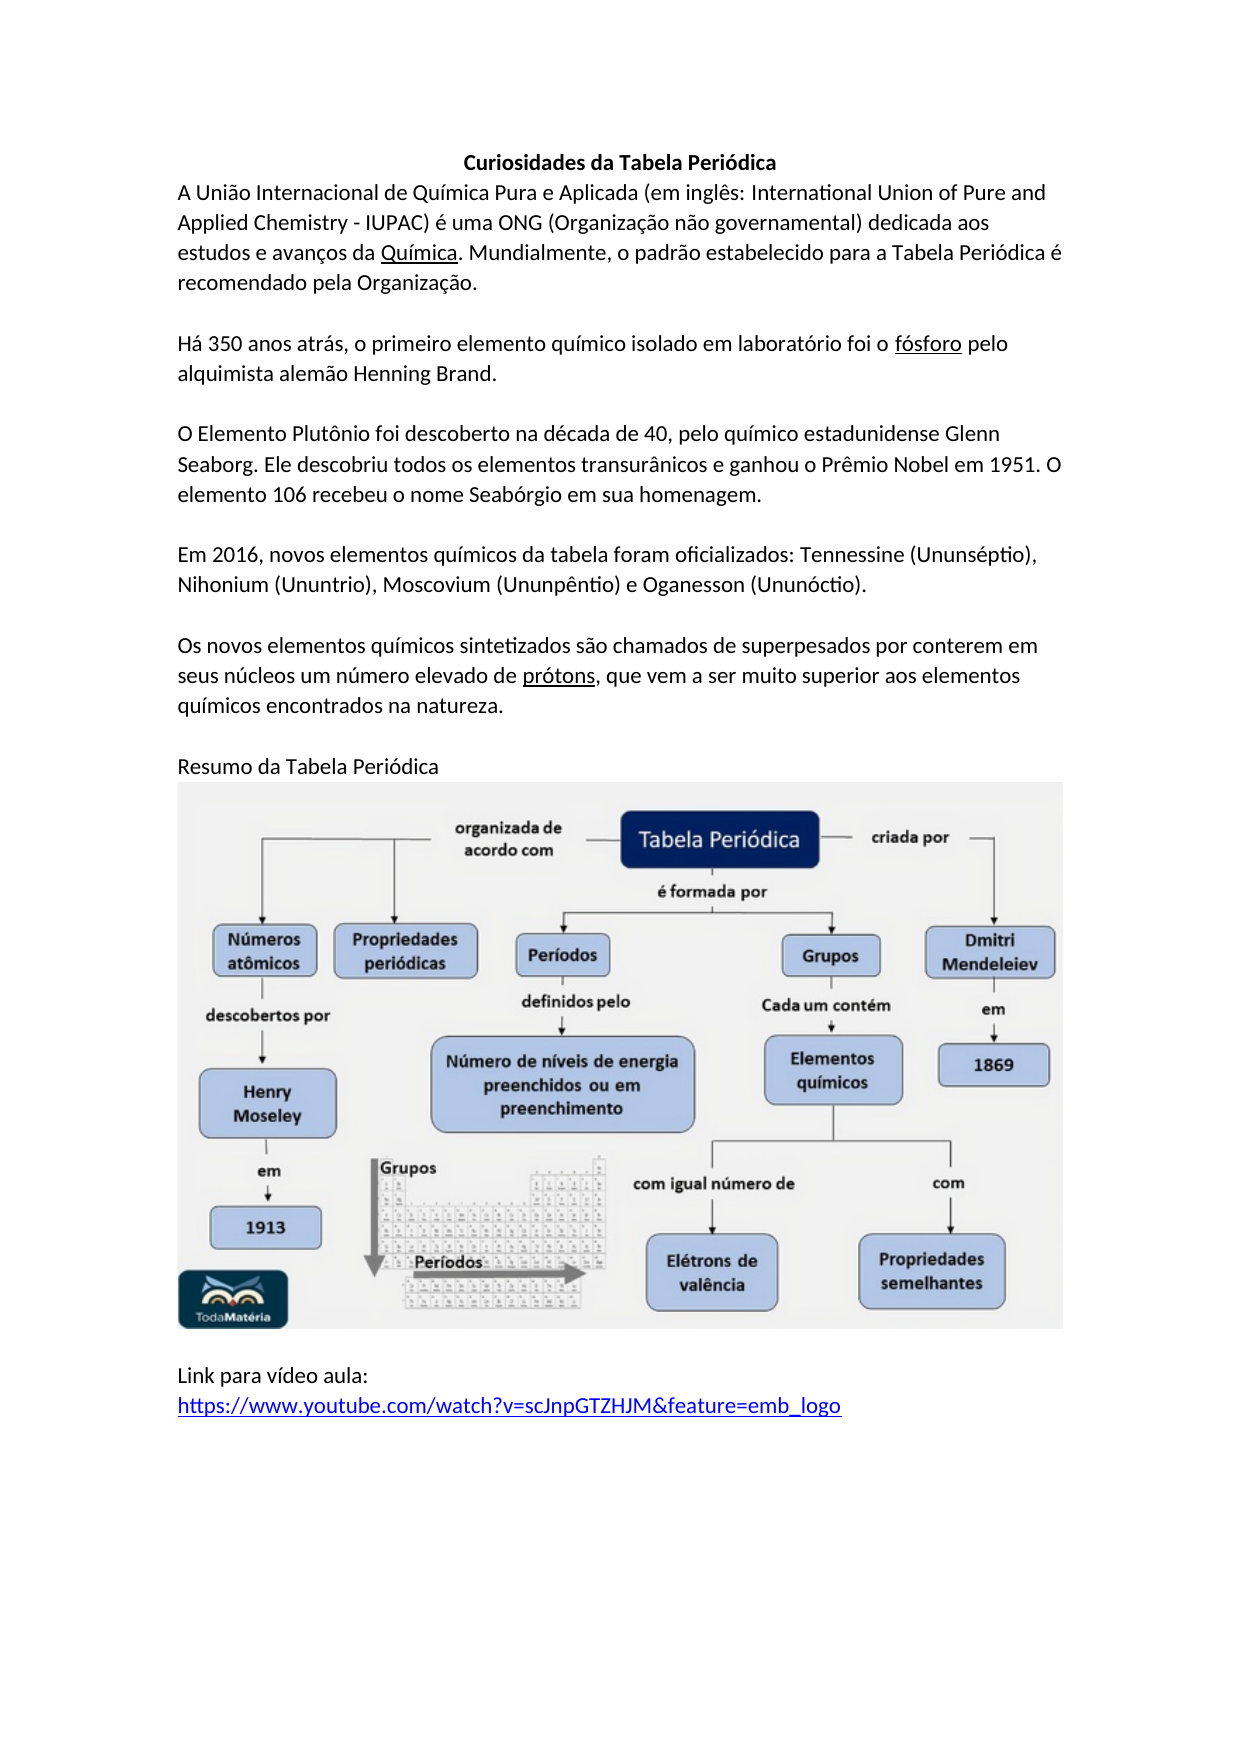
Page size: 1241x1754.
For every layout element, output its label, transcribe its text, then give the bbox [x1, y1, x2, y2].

text Curiosidades da Tabela Periódica [177, 148, 1063, 176]
text Há 350 anos atrás, o primeiro elemento químico isolado em laboratório foi o fósforo pelo alquimista alemão Henning Brand. [177, 329, 1063, 387]
text A União Internacional de Química Pura e Aplicada (em inglês: International Union of Pure and Applied Chemistry - IUPAC) é uma ONG (Organização não governamental) dedicada aos estudos e avanços da Química. Mundialmente, o padrão estabelecido para a Tabela Periódica é recomendado pela Organização. [177, 178, 1063, 296]
text Resumo da Tabela Periódica [177, 752, 1063, 780]
text Link para vídeo aula: [177, 1361, 1063, 1389]
text O Elemento Plutônio foi descoberto na década de 40, pelo químico estadunidense Glenn Seaborg. Ele descobriu todos os elementos transurânicos e ganhou o Prêmio Nobel em 1951. O elemento 106 recebeu o nome Seabórgio em sua homenagem. [177, 419, 1063, 508]
picture [177, 782, 1063, 1329]
text Os novos elementos químicos sintetizados são chamados de superpesados por conterem em seus núcleos um número elevado de prótons, que vem a ser muito superior aos elementos químicos encontrados na natureza. [177, 631, 1063, 719]
text https://www.youtube.com/watch?v=scJnpGTZHJM&feature=emb_logo [177, 1392, 1063, 1419]
text Em 2016, novos elementos químicos da tabela foram oficializados: Tennessine (Ununséptio), Nihonium (Ununtrio), Moscovium (Ununpêntio) e Oganesson (Ununóctio). [177, 540, 1063, 598]
